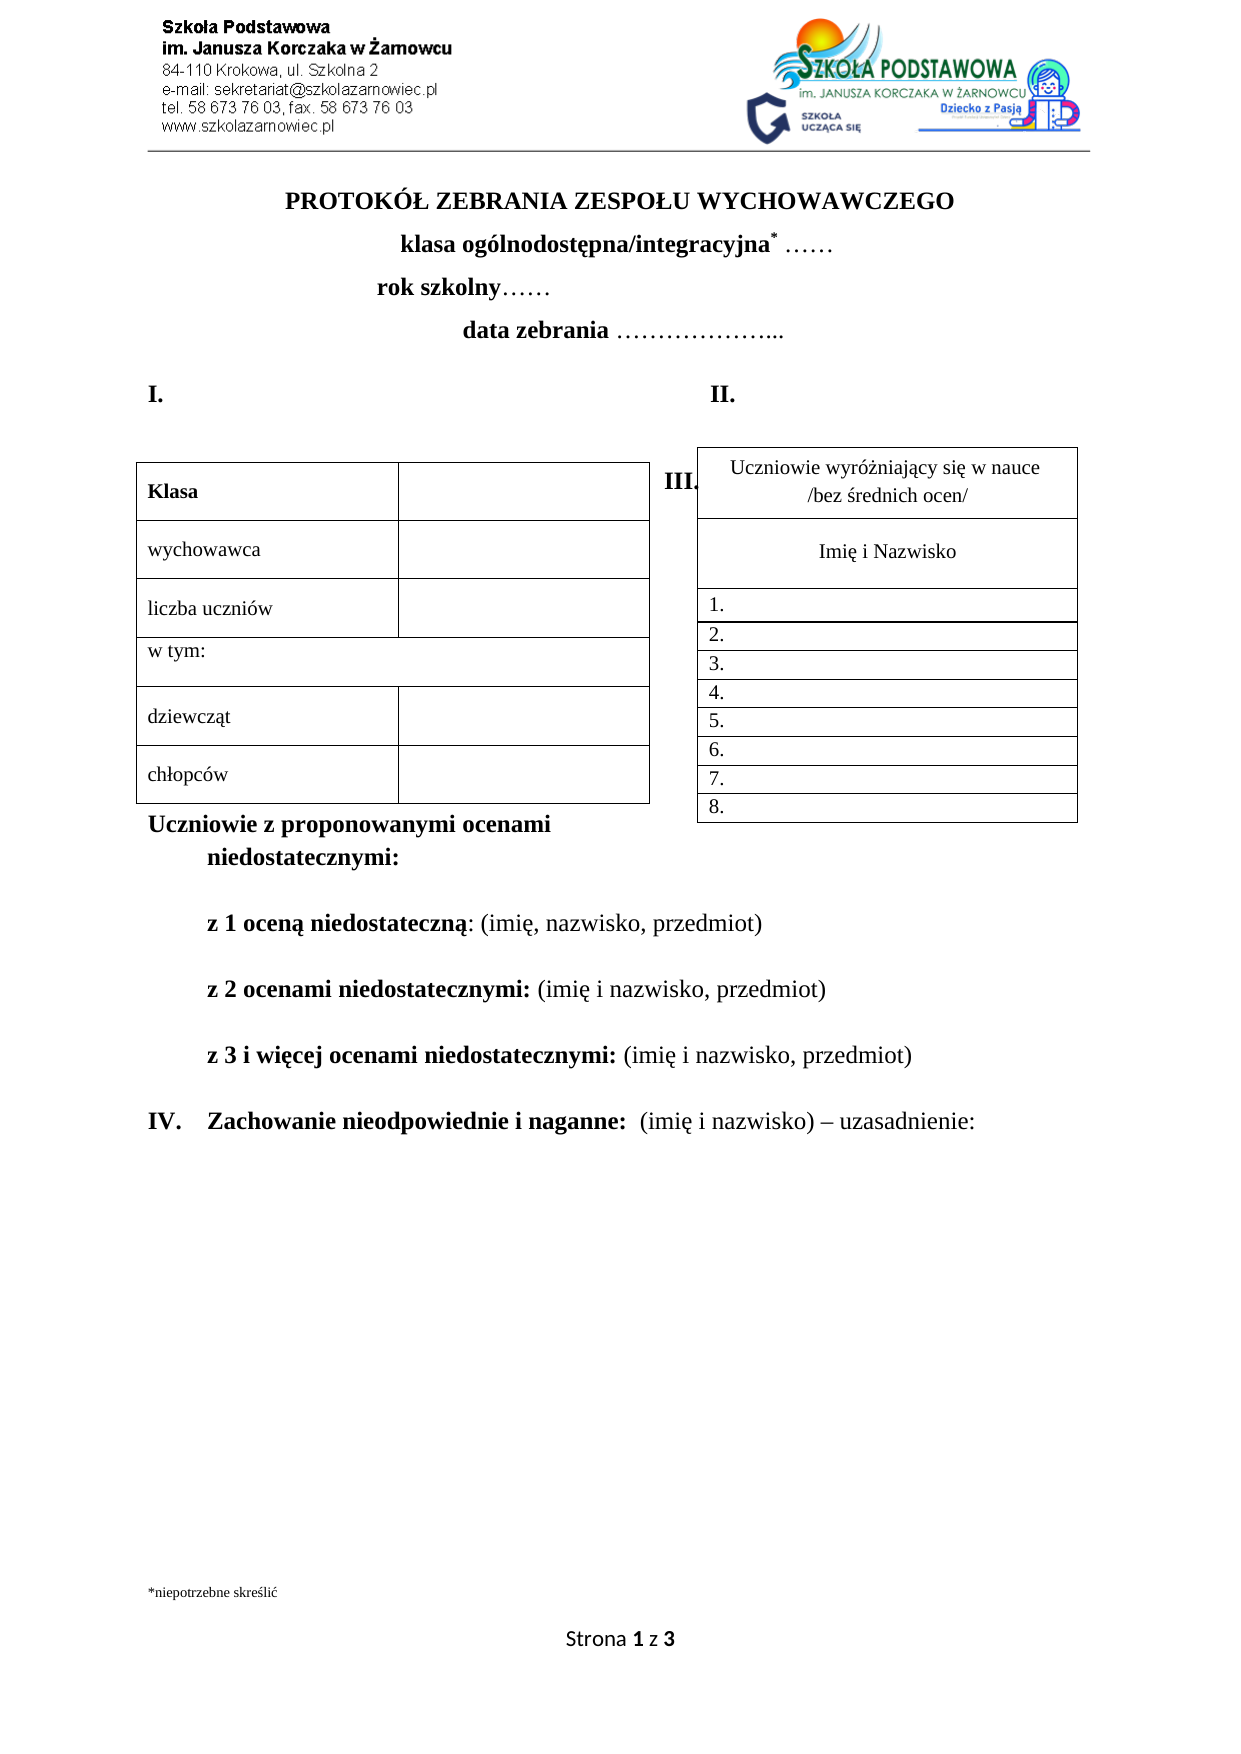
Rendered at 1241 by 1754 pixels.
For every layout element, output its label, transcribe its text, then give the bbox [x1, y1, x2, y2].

table_header Uczniowie wyróżniający się w nauce /bez średnich ocen/ [698, 448, 1077, 518]
text PROTOKÓŁ ZEBRANIA ZESPOŁU WYCHOWAWCZEGO klasa ogólnodostępna/integracyjna* …… rok szkolny…… data zebrania ………………... [148, 186, 1092, 344]
table_cell dziewcząt [137, 687, 398, 745]
table_cell [698, 766, 1077, 793]
table_cell [698, 589, 1077, 621]
table_header Klasa [137, 463, 398, 520]
table_cell [399, 579, 649, 637]
table_cell [698, 708, 1077, 736]
table_cell [698, 737, 1077, 764]
table_header [399, 463, 649, 520]
list Zachowanie nieodpowiednie i naganne: (imię i nazwisko) – uzasadnienie: [148, 1106, 1092, 1135]
table_cell w tym: [137, 638, 649, 686]
text *niepotrzebne skreślić [148, 1583, 1092, 1612]
table_cell [399, 687, 649, 745]
table_cell [698, 651, 1077, 679]
text z 2 ocenami niedostatecznymi: (imię i nazwisko, przedmiot) [177, 974, 1092, 1003]
list Uczniowie z proponowanymi ocenami niedostatecznymi: [148, 466, 1092, 871]
table_cell liczba uczniów [137, 579, 398, 637]
table_cell Imię i Nazwisko [698, 519, 1077, 588]
table_cell wychowawca [137, 521, 398, 578]
list II. [148, 379, 1092, 408]
table_cell chłopców [137, 746, 398, 803]
text z 3 i więcej ocenami niedostatecznymi: (imię i nazwisko, przedmiot) [177, 1040, 1092, 1069]
picture [147, 17, 1093, 161]
table_cell [399, 521, 649, 578]
table_cell [698, 794, 1077, 822]
text z 1 oceną niedostateczną: (imię, nazwisko, przedmiot) [177, 908, 1092, 937]
table_cell [698, 623, 1077, 650]
table_cell [399, 746, 649, 803]
table_cell [698, 680, 1077, 707]
